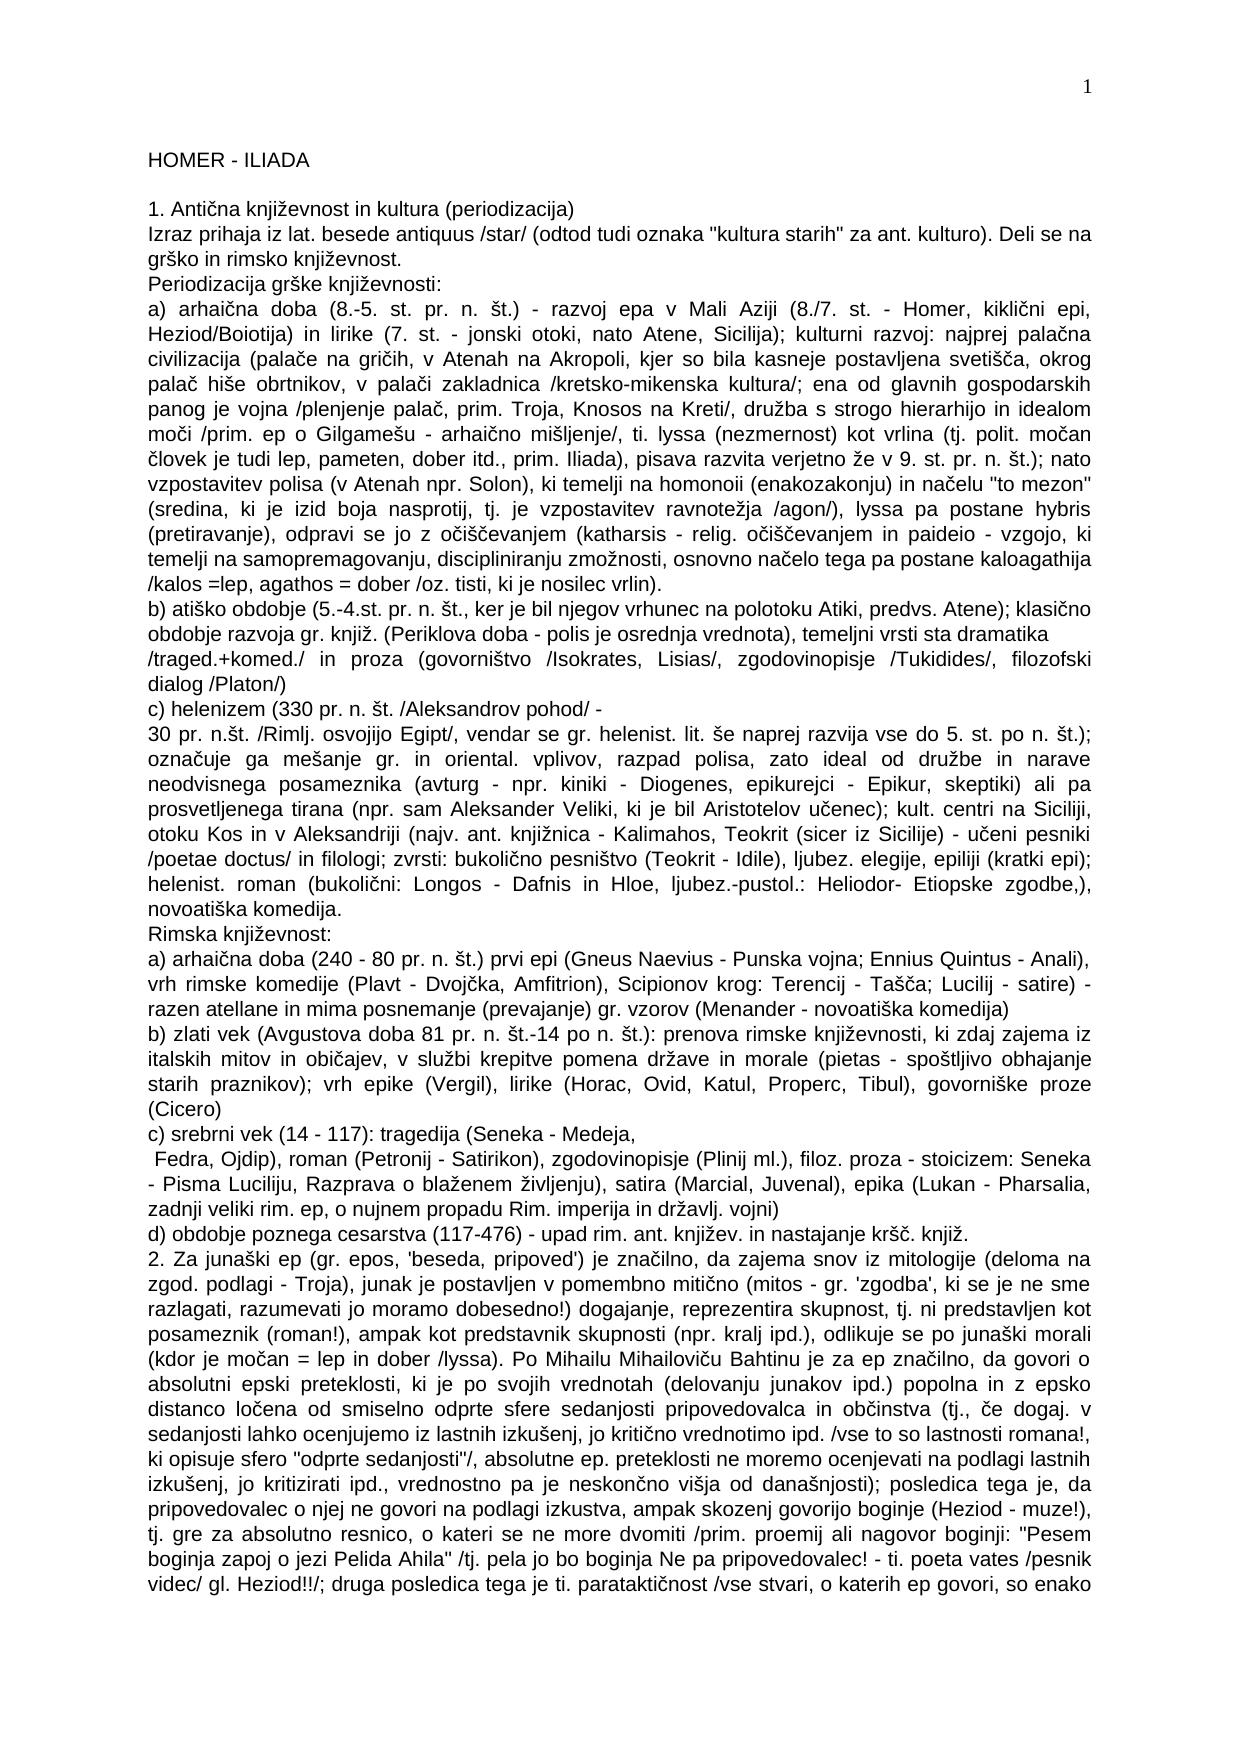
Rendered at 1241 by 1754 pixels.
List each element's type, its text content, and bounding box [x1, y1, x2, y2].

text b) zlati vek (Avgustova doba 81 pr. n. št.-14 po n. št.): prenova rimske književnosti, ki zdaj zajema iz italskih mitov in običajev, v službi krepitve pomena države in morale (pietas - spoštljivo obhajanje starih praznikov); vrh epike (Vergil), lirike (Horac, Ovid, Katul, Properc, Tibul), govorniške proze (Cicero) [148, 1022, 1093, 1122]
text a) arhaična doba (240 - 80 pr. n. št.) prvi epi (Gneus Naevius - Punska vojna; Ennius Quintus - Anali), vrh rimske komedije (Plavt - Dvojčka, Amfitrion), Scipionov krog: Terencij - Tašča; Lucilij - satire) - razen atellane in mima posnemanje (prevajanje) gr. vzorov (Menander - novoatiška komedija) [148, 947, 1093, 1022]
text HOMER - ILIADA [148, 148, 1093, 173]
text d) obdobje poznega cesarstva (117-476) - upad rim. ant. književ. in nastajanje kršč. knjiž. [148, 1222, 1093, 1247]
text 1. Antična književnost in kultura (periodizacija) [148, 197, 1093, 222]
text Izraz prihaja iz lat. besede antiquus /star/ (odtod tudi oznaka "kultura starih" za ant. kulturo). Deli se na grško in rimsko književnost. [148, 222, 1093, 272]
text a) arhaična doba (8.-5. st. pr. n. št.) - razvoj epa v Mali Aziji (8./7. st. - Homer, kiklični epi, Heziod/Boiotija) in lirike (7. st. - jonski otoki, nato Atene, Sicilija); kulturni razvoj: najprej palačna civilizacija (palače na gričih, v Atenah na Akropoli, kjer so bila kasneje postavljena svetišča, okrog palač hiše obrtnikov, v palači zakladnica /kretsko-mikenska kultura/; ena od glavnih gospodarskih panog je vojna /plenjenje palač, prim. Troja, Knosos na Kreti/, družba s strogo hierarhijo in idealom moči /prim. ep o Gilgamešu - arhaično mišljenje/, ti. lyssa (nezmernost) kot vrlina (tj. polit. močan človek je tudi lep, pameten, dober itd., prim. Iliada), pisava razvita verjetno že v 9. st. pr. n. št.); nato vzpostavitev polisa (v Atenah npr. Solon), ki temelji na homonoii (enakozakonju) in načelu "to mezon" (sredina, ki je izid boja nasprotij, tj. je vzpostavitev ravnotežja /agon/), lyssa pa postane hybris (pretiravanje), odpravi se jo z očiščevanjem (katharsis - relig. očiščevanjem in paideio - vzgojo, ki temelji na samopremagovanju, discipliniranju zmožnosti, osnovno načelo tega pa postane kaloagathija /kalos =lep, agathos = dober /oz. tisti, ki je nosilec vrlin). [148, 297, 1093, 597]
text c) srebrni vek (14 - 117): tragedija (Seneka - Medeja, [148, 1122, 1093, 1147]
text /traged.+komed./ in proza (govorništvo /Isokrates, Lisias/, zgodovinopisje /Tukidides/, filozofski dialog /Platon/) [148, 647, 1093, 697]
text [148, 1247, 1093, 1597]
text c) helenizem (330 pr. n. št. /Aleksandrov pohod/ - [148, 697, 1093, 722]
text Rimska književnost: [148, 922, 1093, 947]
text Periodizacija grške književnosti: [148, 272, 1093, 297]
text b) atiško obdobje (5.-4.st. pr. n. št., ker je bil njegov vrhunec na polotoku Atiki, predvs. Atene); klasično obdobje razvoja gr. knjiž. (Periklova doba - polis je osrednja vrednota), temeljni vrsti sta dramatika [148, 597, 1093, 647]
text 30 pr. n.št. /Rimlj. osvojijo Egipt/, vendar se gr. helenist. lit. še naprej razvija vse do 5. st. po n. št.); označuje ga mešanje gr. in oriental. vplivov, razpad polisa, zato ideal od družbe in narave neodvisnega posameznika (avturg - npr. kiniki - Diogenes, epikurejci - Epikur, skeptiki) ali pa prosvetljenega tirana (npr. sam Aleksander Veliki, ki je bil Aristotelov učenec); kult. centri na Siciliji, otoku Kos in v Aleksandriji (najv. ant. knjižnica - Kalimahos, Teokrit (sicer iz Sicilije) - učeni pesniki /poetae doctus/ in filologi; zvrsti: bukolično pesništvo (Teokrit - Idile), ljubez. elegije, epiliji (kratki epi); helenist. roman (bukolični: Longos - Dafnis in Hloe, ljubez.-pustol.: Heliodor- Etiopske zgodbe,), novoatiška komedija. [148, 722, 1093, 922]
text Fedra, Ojdip), roman (Petronij - Satirikon), zgodovinopisje (Plinij ml.), filoz. proza - stoicizem: Seneka - Pisma Luciliju, Razprava o blaženem življenju), satira (Marcial, Juvenal), epika (Lukan - Pharsalia, zadnji veliki rim. ep, o nujnem propadu Rim. imperija in državlj. vojni) [148, 1147, 1093, 1222]
